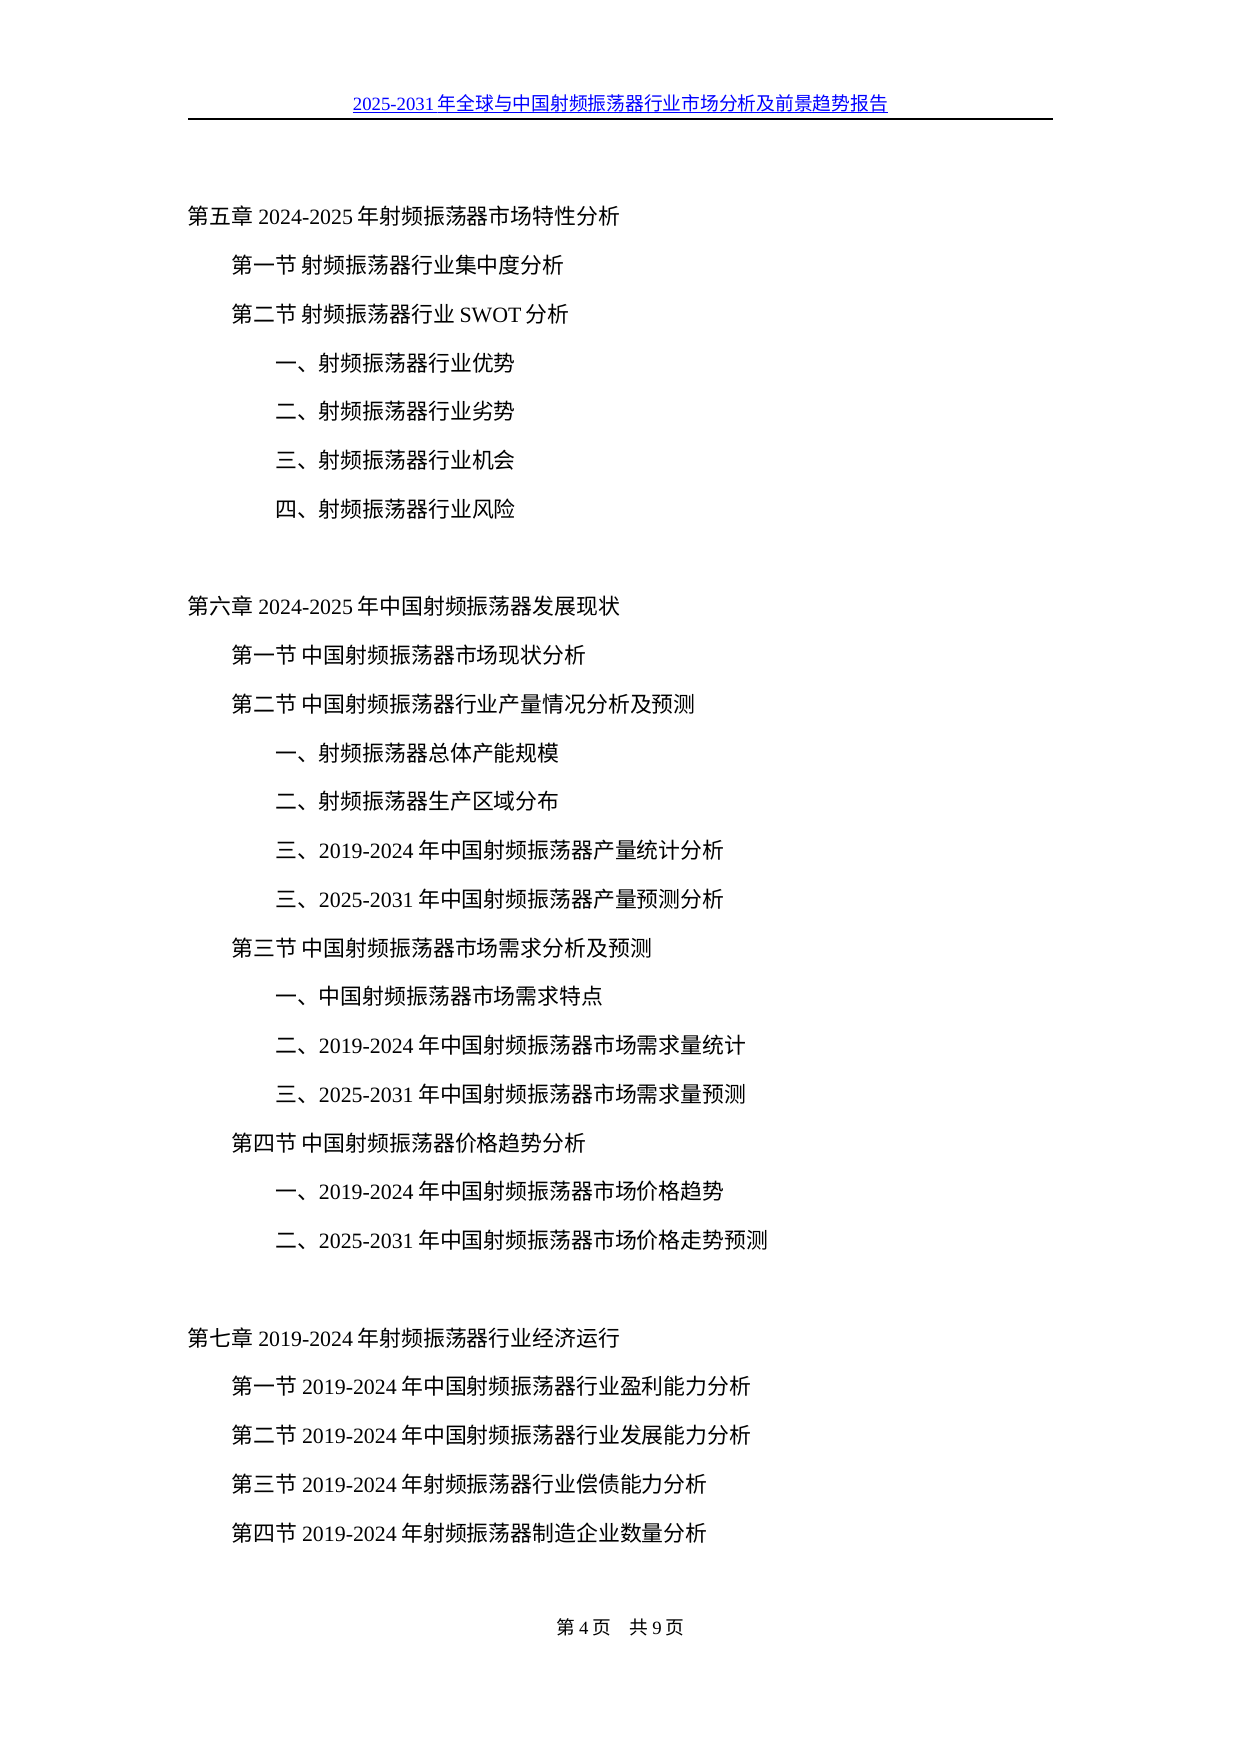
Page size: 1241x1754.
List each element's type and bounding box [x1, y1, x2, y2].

text [187, 150, 1053, 1548]
